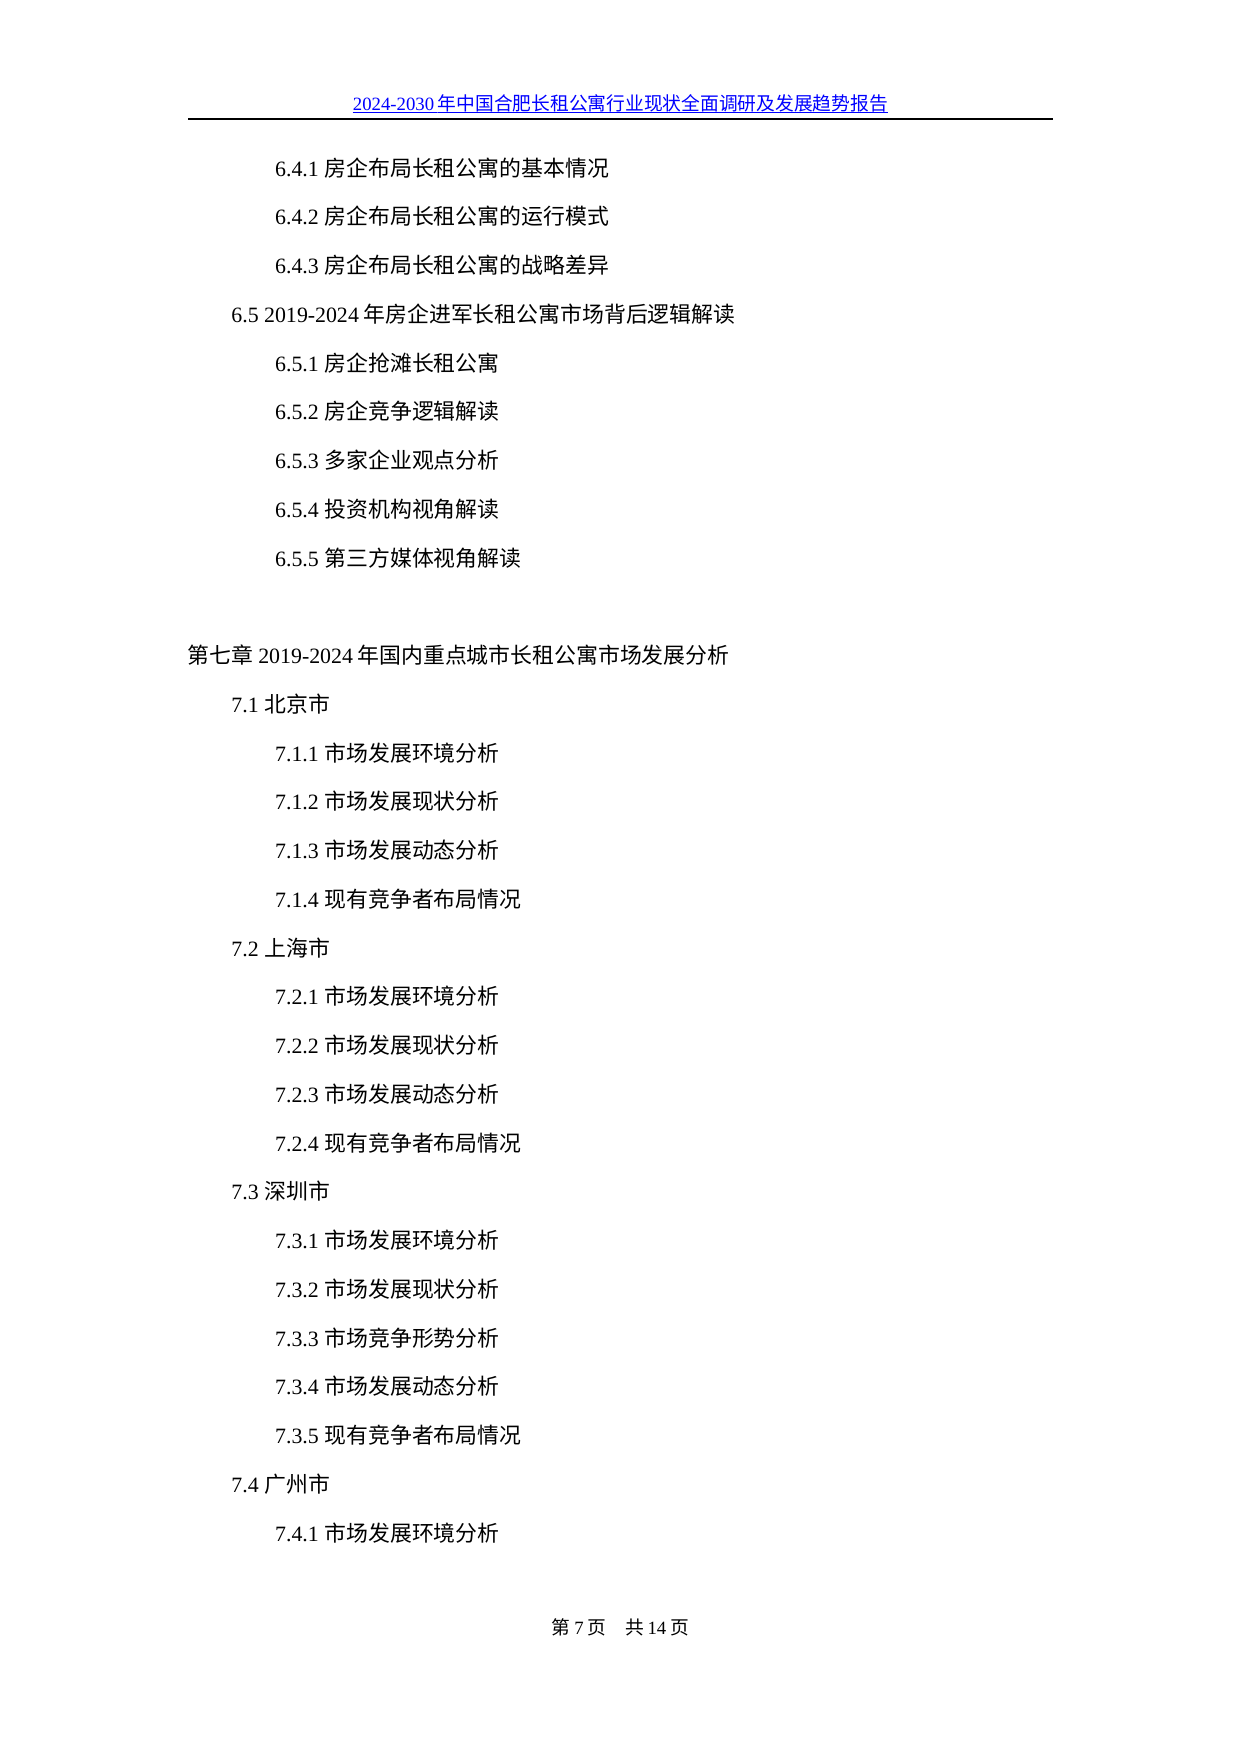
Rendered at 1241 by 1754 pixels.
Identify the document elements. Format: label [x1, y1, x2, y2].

text [187, 150, 1053, 1548]
